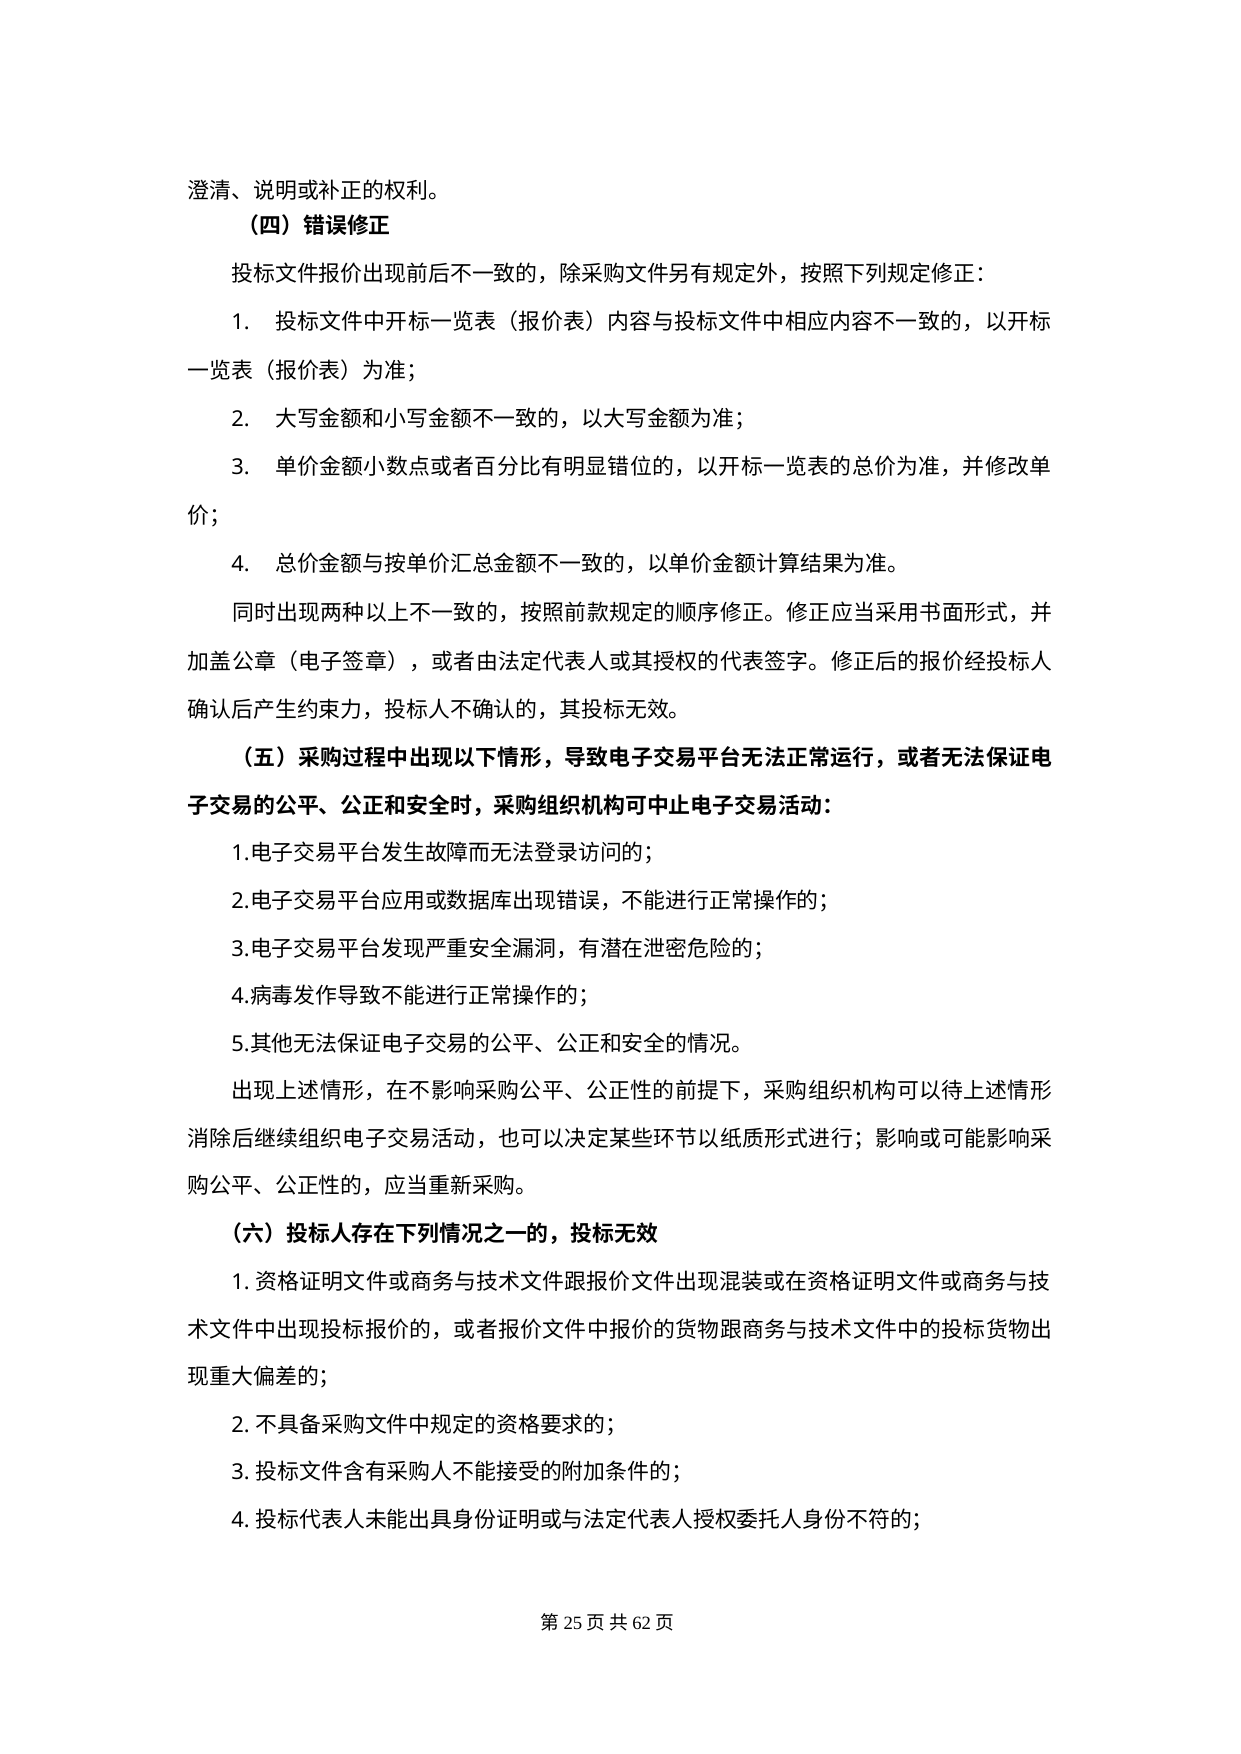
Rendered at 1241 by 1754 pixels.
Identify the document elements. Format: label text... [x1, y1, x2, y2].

text （六）投标人存在下列情况之一的，投标无效 [187, 1216, 1053, 1248]
list 不具备采购文件中规定的资格要求的； [187, 1407, 1053, 1438]
text （五）采购过程中出现以下情形，导致电子交易平台无法正常运行，或者无法保证电子交易的公平、公正和安全时，采购组织机构可中止电子交易活动： [187, 740, 1053, 819]
list 总价金额与按单价汇总金额不一致的，以单价金额计算结果为准。 [187, 546, 1053, 579]
list 单价金额小数点或者百分比有明显错位的，以开标一览表的总价为准，并修改单价； [187, 449, 1053, 530]
text 3.电子交易平台发现严重安全漏洞，有潜在泄密危险的； [231, 931, 1053, 962]
list 投标代表人未能出具身份证明或与法定代表人授权委托人身份不符的； [187, 1502, 1053, 1534]
text 出现上述情形，在不影响采购公平、公正性的前提下，采购组织机构可以待上述情形消除后继续组织电子交易活动，也可以决定某些环节以纸质形式进行；影响或可能影响采购公平、公正性的，应当重新采购。 [187, 1073, 1053, 1200]
text 同时出现两种以上不一致的，按照前款规定的顺序修正。修正应当采用书面形式，并加盖公章（电子签章），或者由法定代表人或其授权的代表签字。修正后的报价经投标人确认后产生约束力，投标人不确认的，其投标无效。 [187, 594, 1053, 724]
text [187, 162, 1053, 208]
list 资格证明文件或商务与技术文件跟报价文件出现混装或在资格证明文件或商务与技术文件中出现投标报价的，或者报价文件中报价的货物跟商务与技术文件中的投标货物出现重大偏差的； [187, 1264, 1053, 1391]
list 大写金额和小写金额不一致的，以大写金额为准； [187, 401, 1053, 433]
text 投标文件报价出现前后不一致的，除采购文件另有规定外，按照下列规定修正： [187, 255, 1053, 288]
text 1.电子交易平台发生故障而无法登录访问的； [231, 835, 1053, 867]
text 5.其他无法保证电子交易的公平、公正和安全的情况。 [231, 1026, 1053, 1057]
text 4.病毒发作导致不能进行正常操作的； [231, 978, 1053, 1010]
text （四）错误修正 [237, 208, 1053, 239]
list 投标文件含有采购人不能接受的附加条件的； [187, 1454, 1053, 1486]
text 2.电子交易平台应用或数据库出现错误，不能进行正常操作的； [231, 883, 1053, 915]
list 投标文件中开标一览表（报价表）内容与投标文件中相应内容不一致的，以开标一览表（报价表）为准； [187, 304, 1053, 385]
